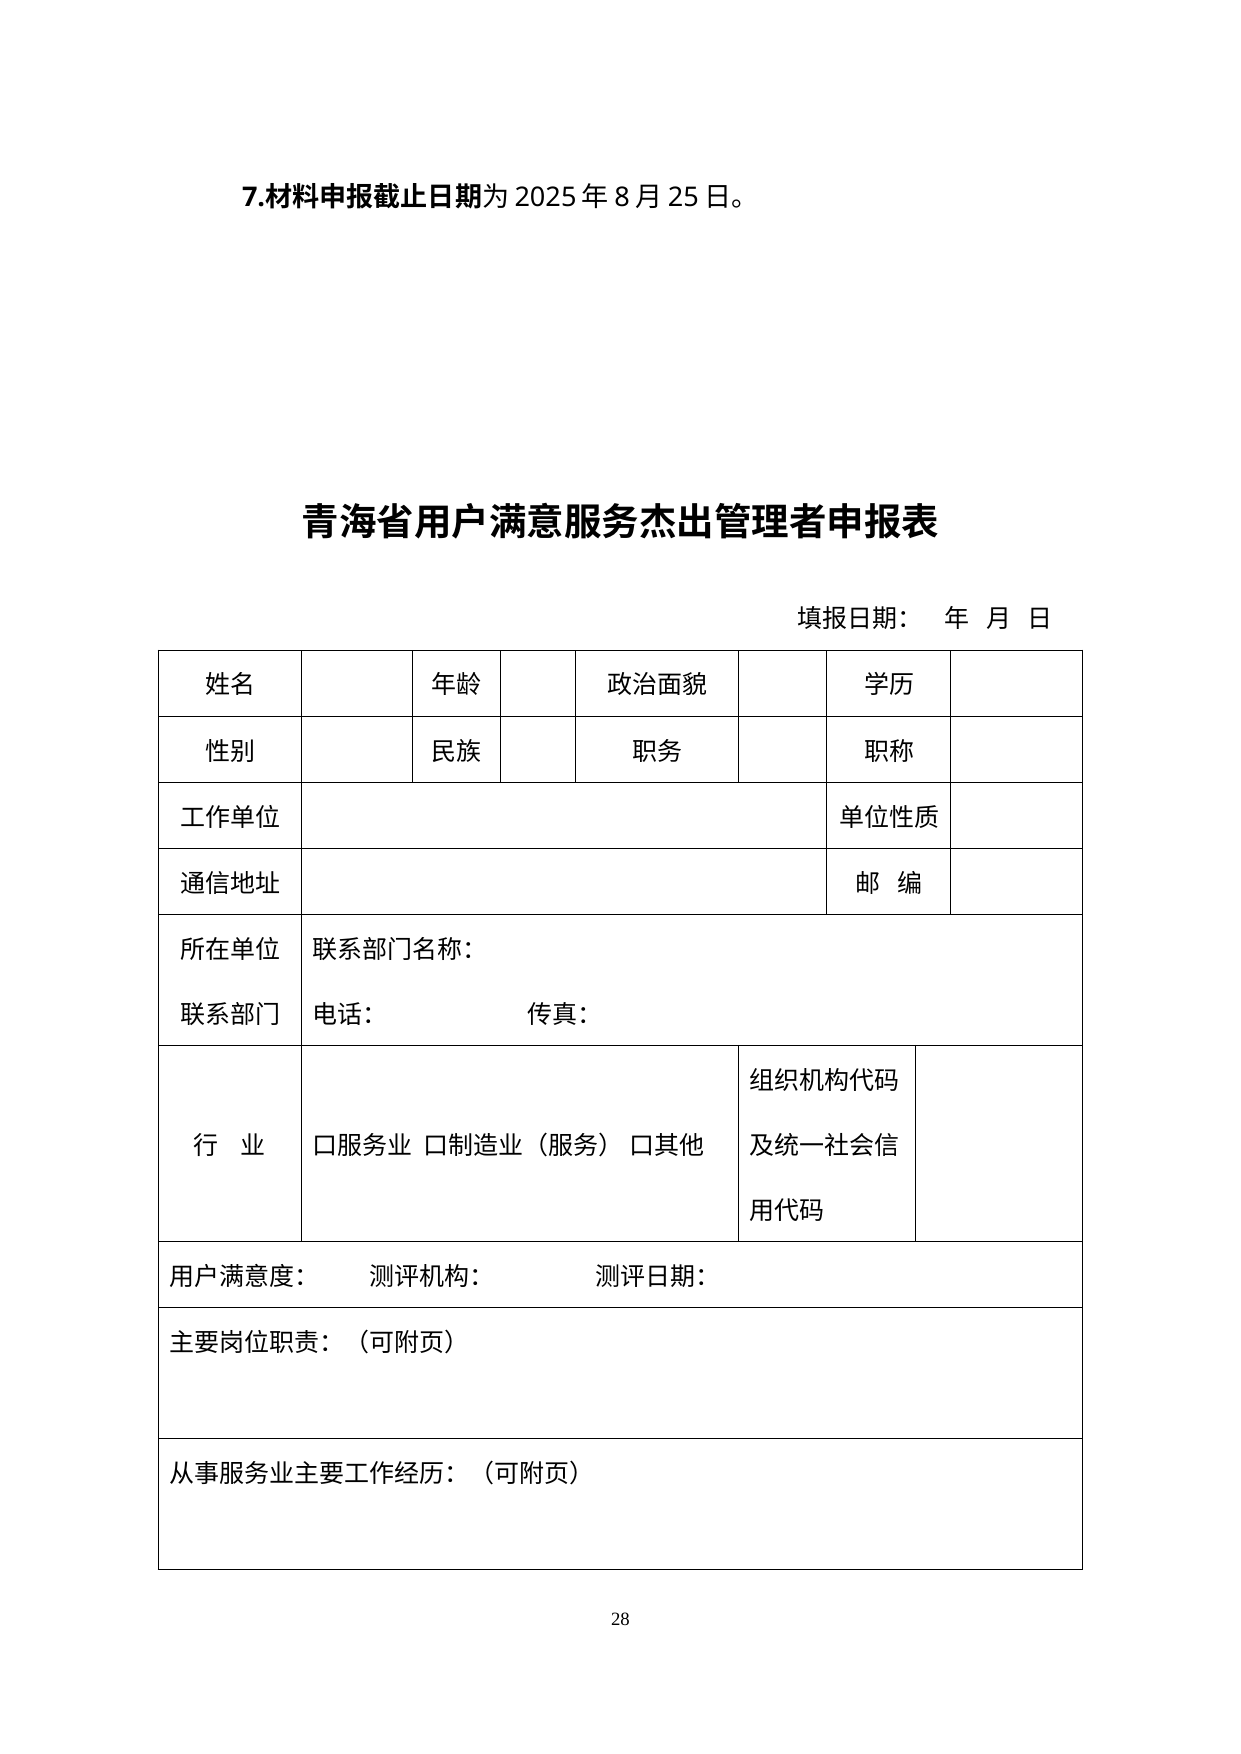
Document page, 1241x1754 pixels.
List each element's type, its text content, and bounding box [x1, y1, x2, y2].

table_header 姓名 [159, 651, 301, 716]
table_cell [916, 1046, 1082, 1241]
table_cell 从事服务业主要工作经历：（可附页） [159, 1439, 1082, 1569]
table_cell [302, 717, 412, 782]
table_cell 行 业 [159, 1046, 301, 1241]
table_cell [501, 717, 575, 782]
table_cell 主要岗位职责：（可附页） [159, 1308, 1082, 1438]
table_cell 通信地址 [159, 849, 301, 914]
table_cell 性别 [159, 717, 301, 782]
table_cell [951, 717, 1082, 782]
table_header [951, 651, 1082, 716]
table_cell 职务 [576, 717, 738, 782]
table_cell [302, 783, 826, 848]
table_header [501, 651, 575, 716]
text 青海省用户满意服务杰出管理者申报表 [187, 487, 1053, 552]
text 7.材料申报截止日期为2025年8月25日。 [187, 162, 1053, 227]
table_cell [951, 849, 1082, 914]
table_cell 单位性质 [827, 783, 950, 848]
table_cell 用户满意度： 测评机构： 测评日期： [159, 1242, 1082, 1307]
table_cell 职称 [827, 717, 950, 782]
table_cell [302, 849, 826, 914]
table_cell 联系部门名称： 电话： 传真： [302, 915, 1082, 1045]
table_cell 民族 [413, 717, 500, 782]
table_cell 口服务业 口制造业（服务） 口其他 [302, 1046, 738, 1241]
table_cell 所在单位 联系部门 [159, 915, 301, 1045]
table_cell 组织机构代码 及统一社会信用代码 [739, 1046, 915, 1241]
table_cell [739, 717, 826, 782]
table_header [302, 651, 412, 716]
table_cell [951, 783, 1082, 848]
table_cell 工作单位 [159, 783, 301, 848]
table_header 年龄 [413, 651, 500, 716]
table_cell 邮 编 [827, 849, 950, 914]
text 填报日期： 年 月 日 [187, 584, 1053, 649]
table_header 学历 [827, 651, 950, 716]
table_header 政治面貌 [576, 651, 738, 716]
table_header [739, 651, 826, 716]
